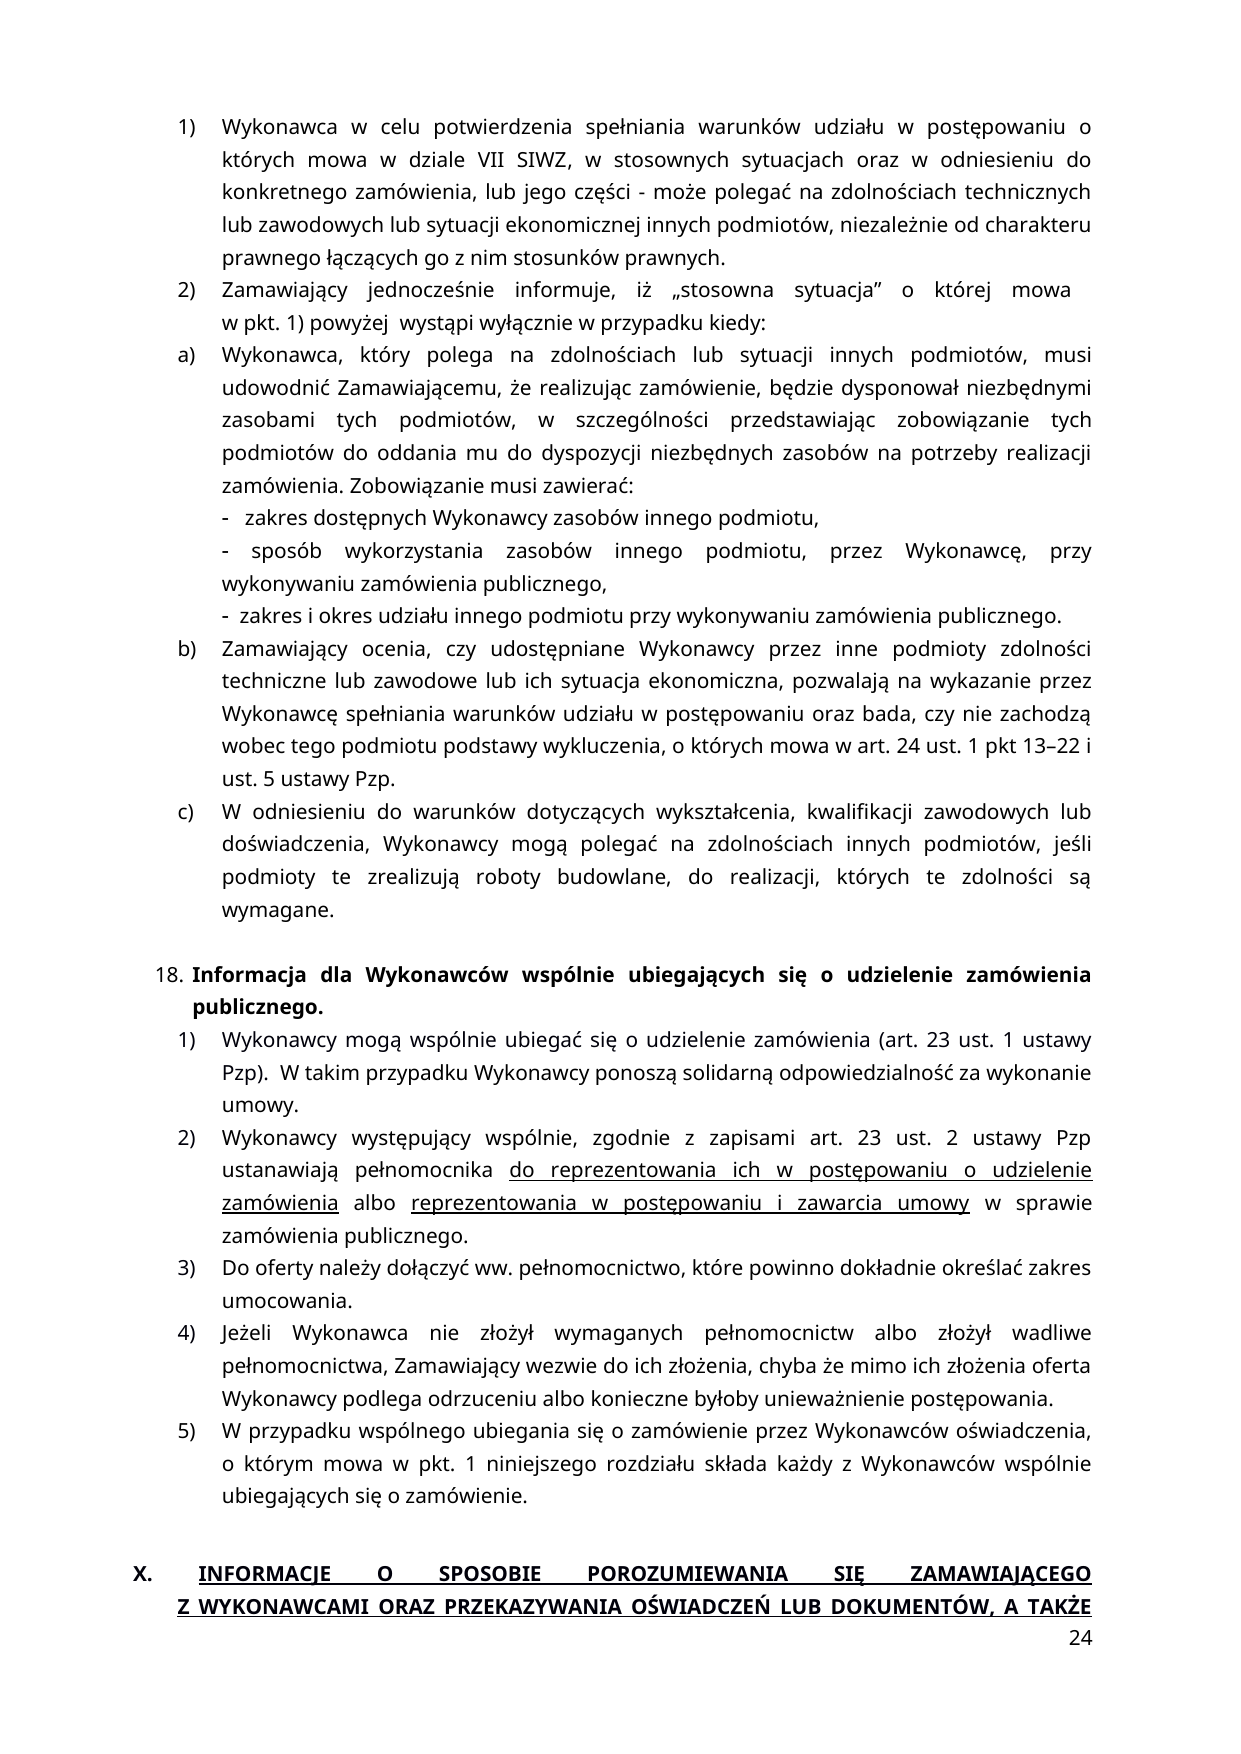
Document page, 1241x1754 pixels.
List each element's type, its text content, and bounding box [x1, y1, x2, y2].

list Zamawiający ocenia, czy udostępniane Wykonawcy przez inne podmioty zdolności techniczne lub zawodowe lub ich sytuacja ekonomiczna, pozwalają na wykazanie przez Wykonawcę spełniania warunków udziału w postępowaniu oraz bada, czy nie zachodzą wobec tego podmiotu podstawy wykluczenia, o których mowa w art. 24 ust. 1 pkt 13–22 i ust. 5 ustawy Pzp. [177, 634, 1092, 793]
text zakres dostępnych Wykonawcy zasobów innego podmiotu, [222, 503, 1092, 532]
list W odniesieniu do warunków dotyczących wykształcenia, kwalifikacji zawodowych lub doświadczenia, Wykonawcy mogą polegać na zdolnościach innych podmiotów, jeśli podmioty te zrealizują roboty budowlane, do realizacji, których te zdolności są wymagane. [177, 797, 1092, 923]
list Zamawiający jednocześnie informuje, iż „stosowna sytuacja” o której mowa w pkt. 1) powyżej wystąpi wyłącznie w przypadku kiedy: [177, 275, 1092, 336]
list Jeżeli Wykonawca nie złożył wymaganych pełnomocnictw albo złożył wadliwe pełnomocnictwa, Zamawiający wezwie do ich złożenia, chyba że mimo ich złożenia oferta Wykonawcy podlega odrzuceniu albo konieczne byłoby unieważnienie postępowania. [177, 1318, 1092, 1412]
list Wykonawca w celu potwierdzenia spełniania warunków udziału w postępowaniu o których mowa w dziale VII SIWZ, w stosownych sytuacjach oraz w odniesieniu do konkretnego zamówienia, lub jego części - może polegać na zdolnościach technicznych lub zawodowych lub sytuacji ekonomicznej innych podmiotów, niezależnie od charakteru prawnego łączących go z nim stosunków prawnych. [177, 112, 1092, 271]
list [133, 1559, 1092, 1620]
list Do oferty należy dołączyć ww. pełnomocnictwo, które powinno dokładnie określać zakres umocowania. [177, 1253, 1092, 1314]
list Wykonawcy mogą wspólnie ubiegać się o udzielenie zamówienia (art. 23 ust. 1 ustawy Pzp). W takim przypadku Wykonawcy ponoszą solidarną odpowiedzialność za wykonanie umowy. [177, 1025, 1092, 1119]
list Informacja dla Wykonawców wspólnie ubiegających się o udzielenie zamówienia publicznego. [154, 960, 1092, 1021]
list W przypadku wspólnego ubiegania się o zamówienie przez Wykonawców oświadczenia, o którym mowa w pkt. 1 niniejszego rozdziału składa każdy z Wykonawców wspólnie ubiegających się o zamówienie. [177, 1416, 1092, 1510]
text sposób wykorzystania zasobów innego podmiotu, przez Wykonawcę, przy wykonywaniu zamówienia publicznego, [222, 536, 1092, 597]
list Wykonawca, który polega na zdolnościach lub sytuacji innych podmiotów, musi udowodnić Zamawiającemu, że realizując zamówienie, będzie dysponował niezbędnymi zasobami tych podmiotów, w szczególności przedstawiając zobowiązanie tych podmiotów do oddania mu do dyspozycji niezbędnych zasobów na potrzeby realizacji zamówienia. Zobowiązanie musi zawierać: [177, 340, 1092, 499]
list Wykonawcy występujący wspólnie, zgodnie z zapisami art. 23 ust. 2 ustawy Pzp ustanawiają pełnomocnika do reprezentowania ich w postępowaniu o udzielenie zamówienia albo reprezentowania w postępowaniu i zawarcia umowy w sprawie zamówienia publicznego. [177, 1123, 1092, 1249]
text zakres i okres udziału innego podmiotu przy wykonywaniu zamówienia publicznego. [222, 601, 1092, 630]
